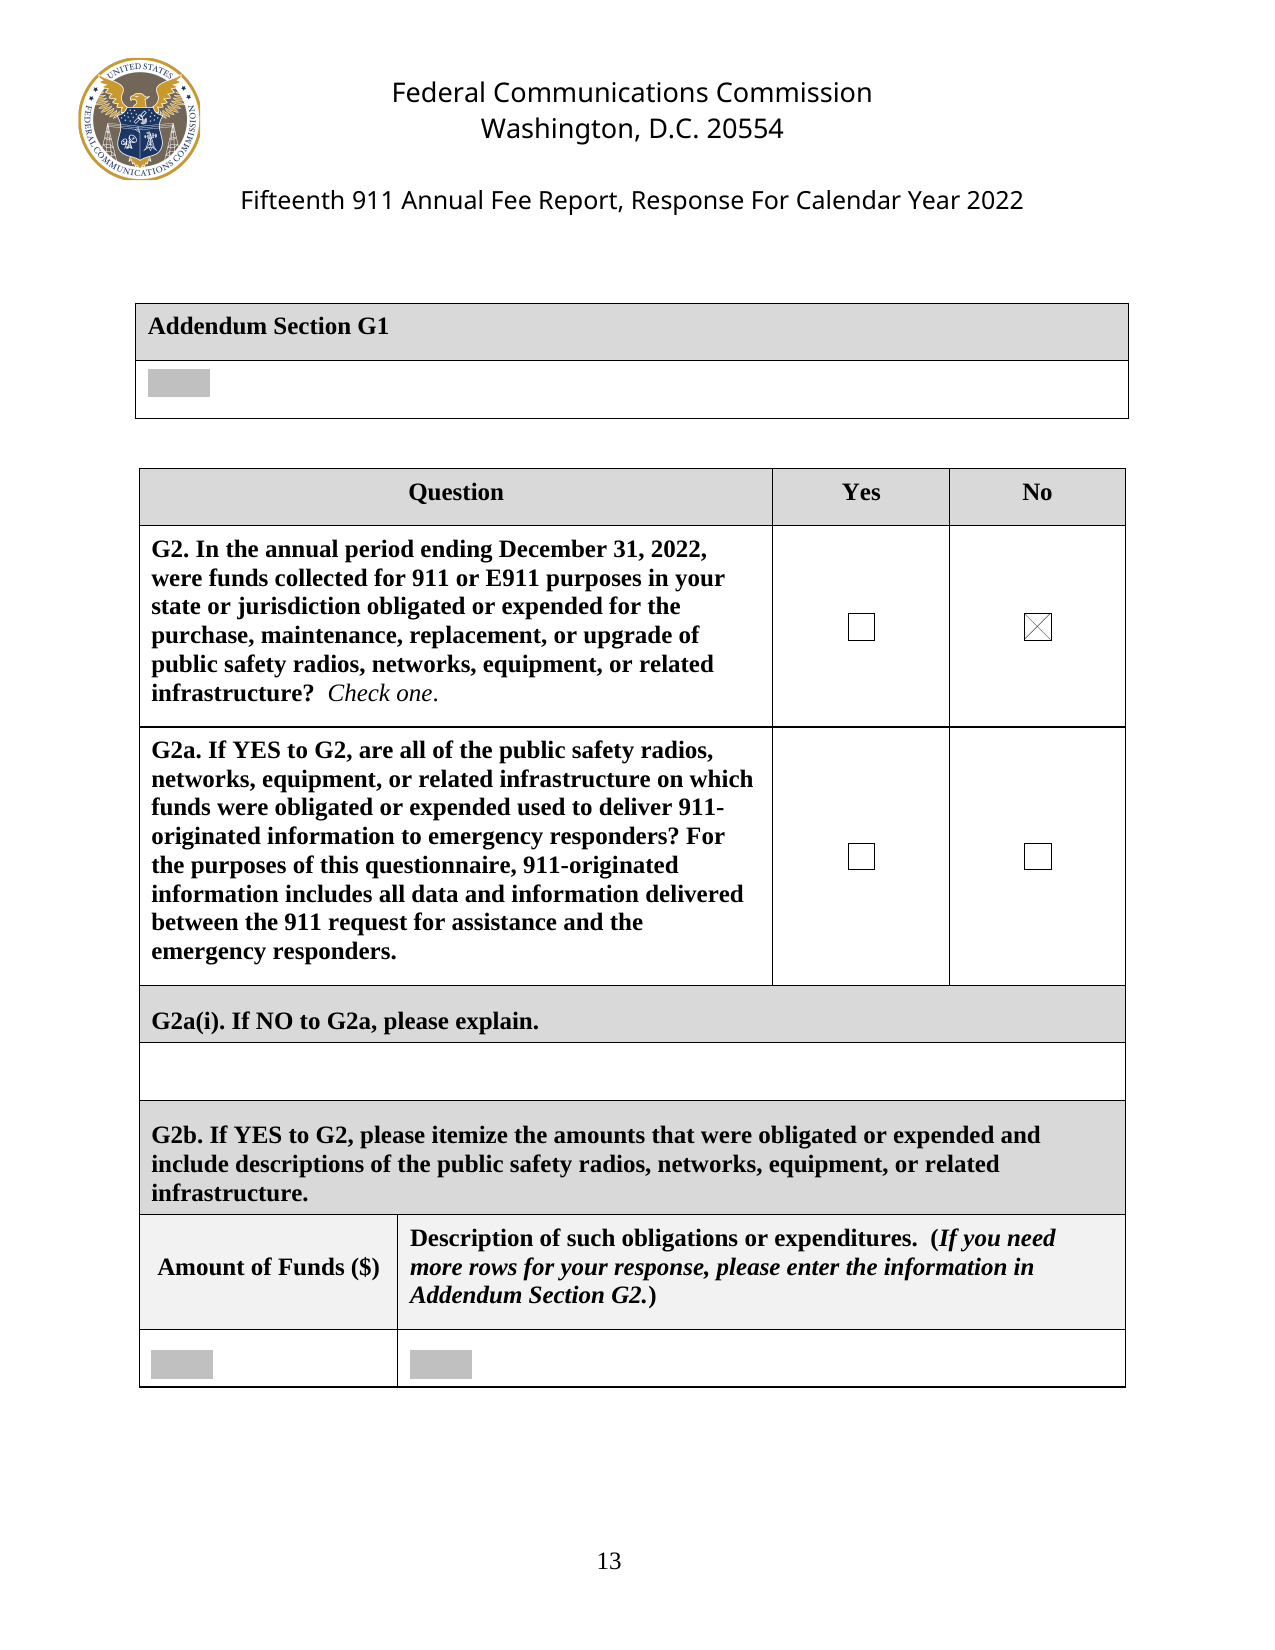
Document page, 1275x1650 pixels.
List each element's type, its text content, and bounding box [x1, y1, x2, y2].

table_header Question [140, 469, 772, 525]
table_header Yes [773, 469, 949, 525]
table_cell [773, 526, 949, 726]
table_header Addendum Section G1 [136, 304, 1128, 360]
table_cell G2. In the annual period ending December 31, 2022, were funds collected for 911 or E911 purposes in your state or jurisdiction obligated or expended for the purchase, maintenance, replacement, or upgrade of public safety radios, networks, equipment, or related infrastructure? Check one. [140, 526, 772, 726]
table_cell G2a(i). If NO to G2a, please explain. [140, 986, 1125, 1042]
picture [78, 57, 200, 180]
table_cell [140, 1043, 1125, 1099]
table_cell Amount of Funds ($) [140, 1215, 397, 1329]
table_cell Description of such obligations or expenditures. (If you need more rows for your response, please enter the information in Addendum Section G2.) [398, 1215, 1125, 1329]
table_header No [950, 469, 1125, 525]
table_cell [950, 728, 1125, 985]
table_cell [950, 526, 1125, 726]
table_cell G2a. If YES to G2, are all of the public safety radios, networks, equipment, or related infrastructure on which funds were obligated or expended used to deliver 911-originated information to emergency responders? For the purposes of this questionnaire, 911-originated information includes all data and information delivered between the 911 request for assistance and the emergency responders. [140, 728, 772, 985]
table_cell [136, 361, 1128, 417]
table_cell [398, 1330, 1125, 1386]
table_cell G2b. If YES to G2, please itemize the amounts that were obligated or expended and include descriptions of the public safety radios, networks, equipment, or related infrastructure. [140, 1101, 1125, 1214]
table_cell [140, 1330, 397, 1386]
table_cell [773, 728, 949, 985]
